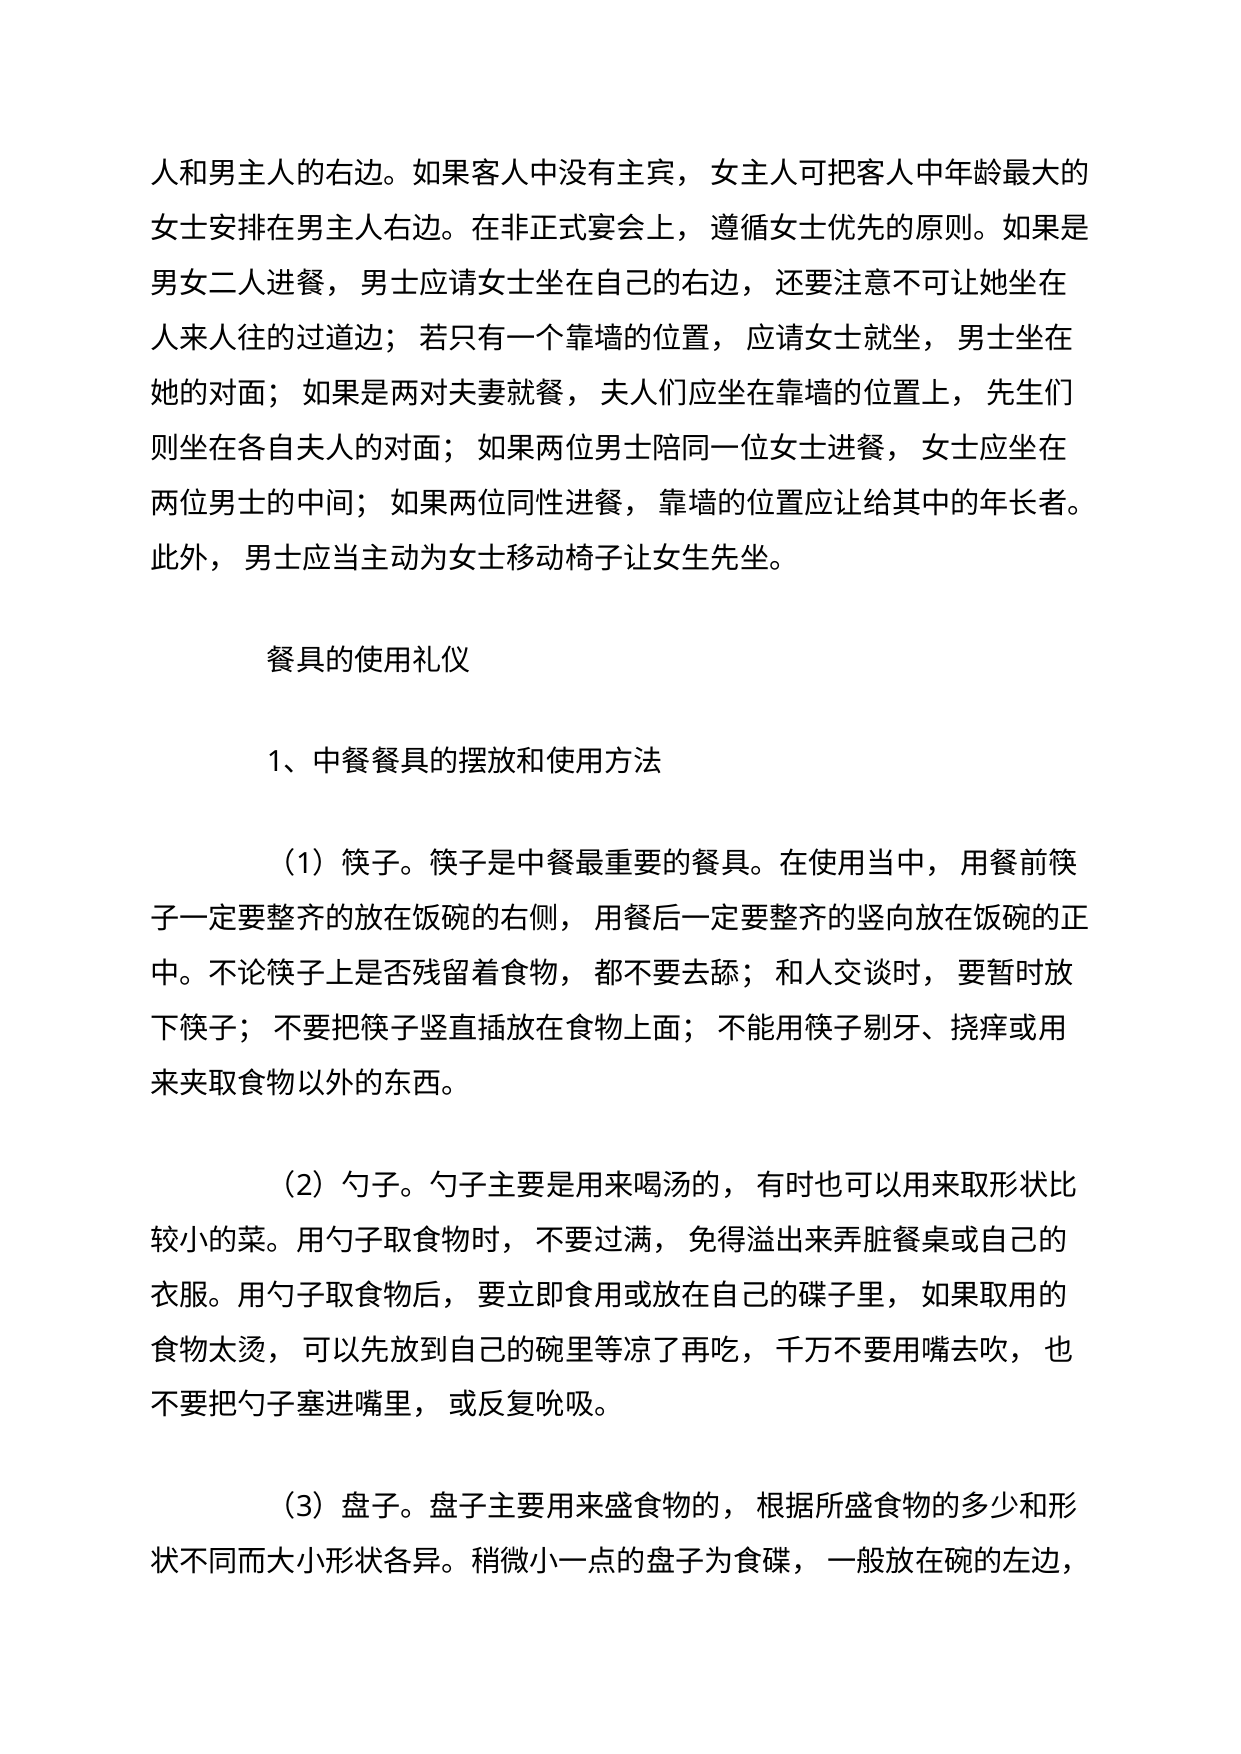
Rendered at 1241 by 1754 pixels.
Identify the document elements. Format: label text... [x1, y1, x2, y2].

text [150, 150, 1090, 577]
text 餐具的使用礼仪 [150, 636, 1090, 678]
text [150, 1483, 1090, 1580]
text （1）筷子。筷子是中餐最重要的餐具。在使用当中， 用餐前筷子一定要整齐的放在饭碗的右侧， 用餐后一定要整齐的竖向放在饭碗的正中。不论筷子上是否残留着食物， 都不要去舔； 和人交谈时， 要暂时放下筷子； 不要把筷子竖直插放在食物上面； 不能用筷子剔牙、挠痒或用来夹取食物以外的东西。 [150, 840, 1090, 1102]
text 1、中餐餐具的摆放和使用方法 [150, 738, 1090, 780]
text （2）勺子。勺子主要是用来喝汤的， 有时也可以用来取形状比较小的菜。用勺子取食物时， 不要过满， 免得溢出来弄脏餐桌或自己的衣服。用勺子取食物后， 要立即食用或放在自己的碟子里， 如果取用的食物太烫， 可以先放到自己的碗里等凉了再吃， 千万不要用嘴去吹， 也不要把勺子塞进嘴里， 或反复吮吸。 [150, 1161, 1090, 1423]
